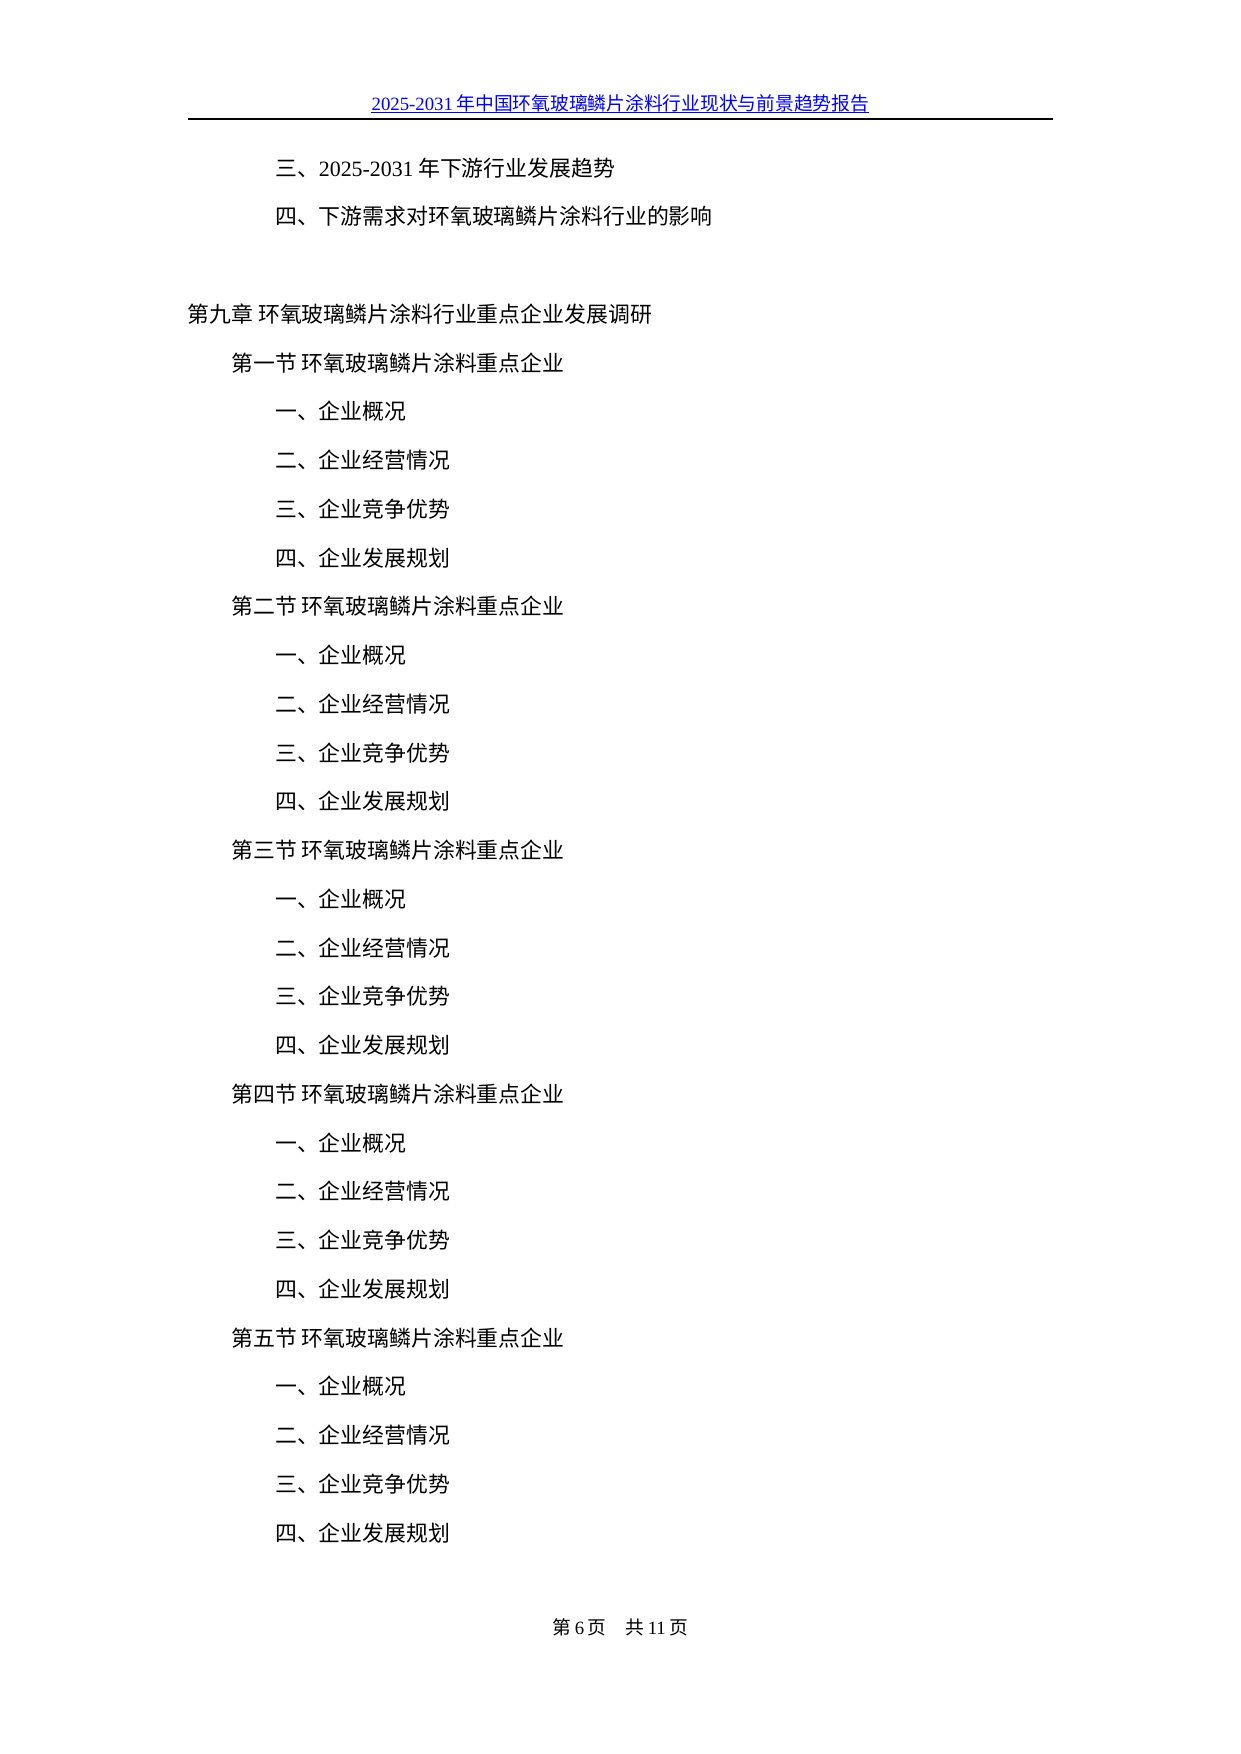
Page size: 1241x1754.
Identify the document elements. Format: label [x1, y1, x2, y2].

text [187, 150, 1053, 1548]
